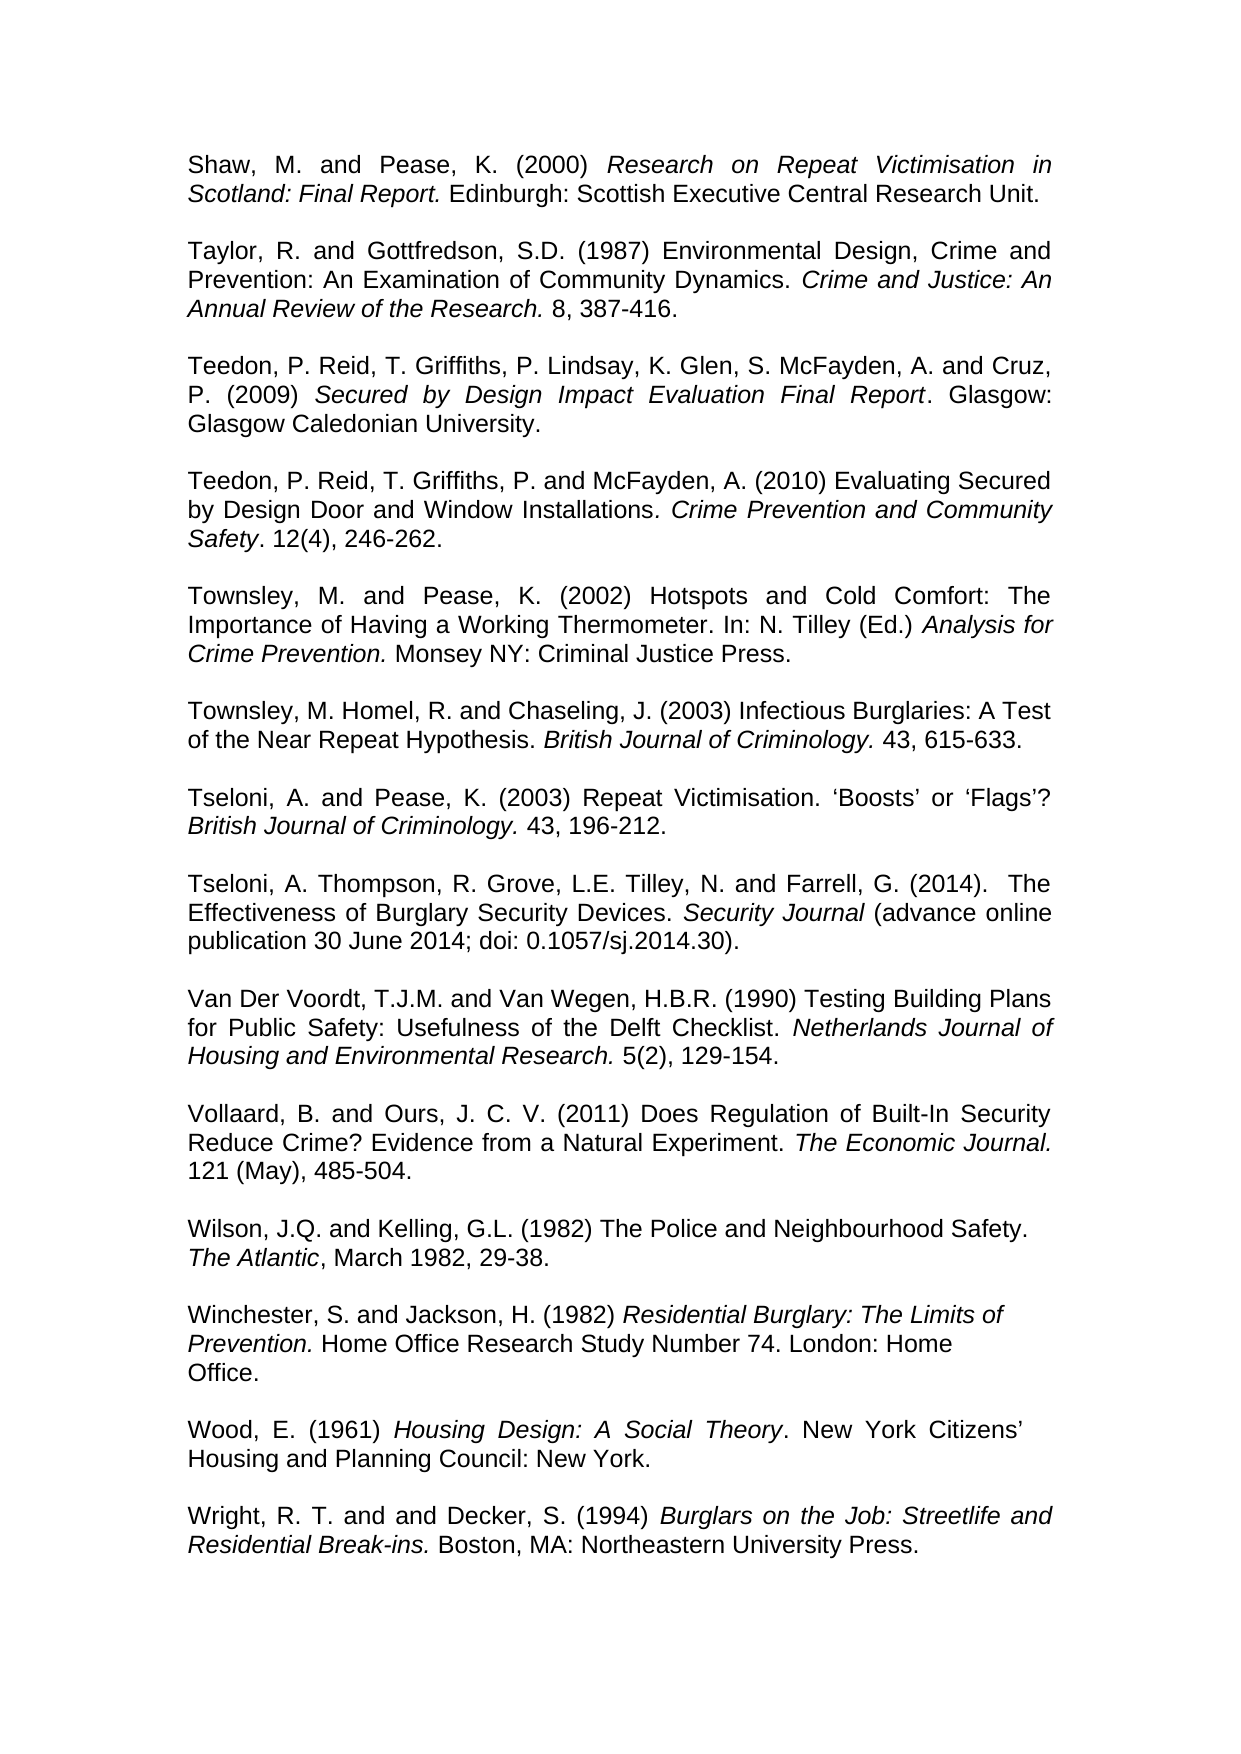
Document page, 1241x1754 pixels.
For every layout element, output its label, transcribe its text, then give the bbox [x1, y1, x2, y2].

text Tseloni, A. and Pease, K. (2003) Repeat Victimisation. ‘Boosts’ or ‘Flags’? British Journal of Criminology. 43, 196-212. [187, 782, 1053, 840]
text Teedon, P. Reid, T. Griffiths, P. and McFayden, A. (2010) Evaluating Secured by Design Door and Window Installations. Crime Prevention and Community Safety. 12(4), 246-262. [187, 466, 1053, 552]
text Vollaard, B. and Ours, J. C. V. (2011) Does Regulation of Built-In Security Reduce Crime? Evidence from a Natural Experiment. The Economic Journal. 121 (May), 485-504. [187, 1099, 1053, 1185]
text Winchester, S. and Jackson, H. (1982) Residential Burglary: The Limits of Prevention. Home Office Research Study Number 74. London: Home Office. [187, 1300, 1023, 1386]
text Townsley, M. and Pease, K. (2002) Hotspots and Cold Comfort: The Importance of Having a Working Thermometer. In: N. Tilley (Ed.) Analysis for Crime Prevention. Monsey NY: Criminal Justice Press. [187, 581, 1053, 667]
text Wright, R. T. and and Decker, S. (1994) Burglars on the Job: Streetlife and Residential Break-ins. Boston, MA: Northeastern University Press. [187, 1501, 1053, 1559]
text Wood, E. (1961) Housing Design: A Social Theory. New York Citizens’ Housing and Planning Council: New York. [187, 1415, 1023, 1472]
text Wilson, J.Q. and Kelling, G.L. (1982) The Police and Neighbourhood Safety. The Atlantic, March 1982, 29-38. [187, 1214, 1053, 1271]
text Van Der Voordt, T.J.M. and Van Wegen, H.B.R. (1990) Testing Building Plans for Public Safety: Usefulness of the Delft Checklist. Netherlands Journal of Housing and Environmental Research. 5(2), 129-154. [187, 984, 1053, 1070]
text Teedon, P. Reid, T. Griffiths, P. Lindsay, K. Glen, S. McFayden, A. and Cruz, P. (2009) Secured by Design Impact Evaluation Final Report. Glasgow: Glasgow Caledonian University. [187, 351, 1053, 437]
text Shaw, M. and Pease, K. (2000) Research on Repeat Victimisation in Scotland: Final Report. Edinburgh: Scottish Executive Central Research Unit. [187, 150, 1053, 207]
text Tseloni, A. Thompson, R. Grove, L.E. Tilley, N. and Farrell, G. (2014). The Effectiveness of Burglary Security Devices. Security Journal (advance online publication 30 June 2014; doi: 0.1057/sj.2014.30). [187, 869, 1053, 955]
text Townsley, M. Homel, R. and Chaseling, J. (2003) Infectious Burglaries: A Test of the Near Repeat Hypothesis. British Journal of Criminology. 43, 615-633. [187, 696, 1053, 754]
text Taylor, R. and Gottfredson, S.D. (1987) Environmental Design, Crime and Prevention: An Examination of Community Dynamics. Crime and Justice: An Annual Review of the Research. 8, 387-416. [187, 236, 1053, 322]
